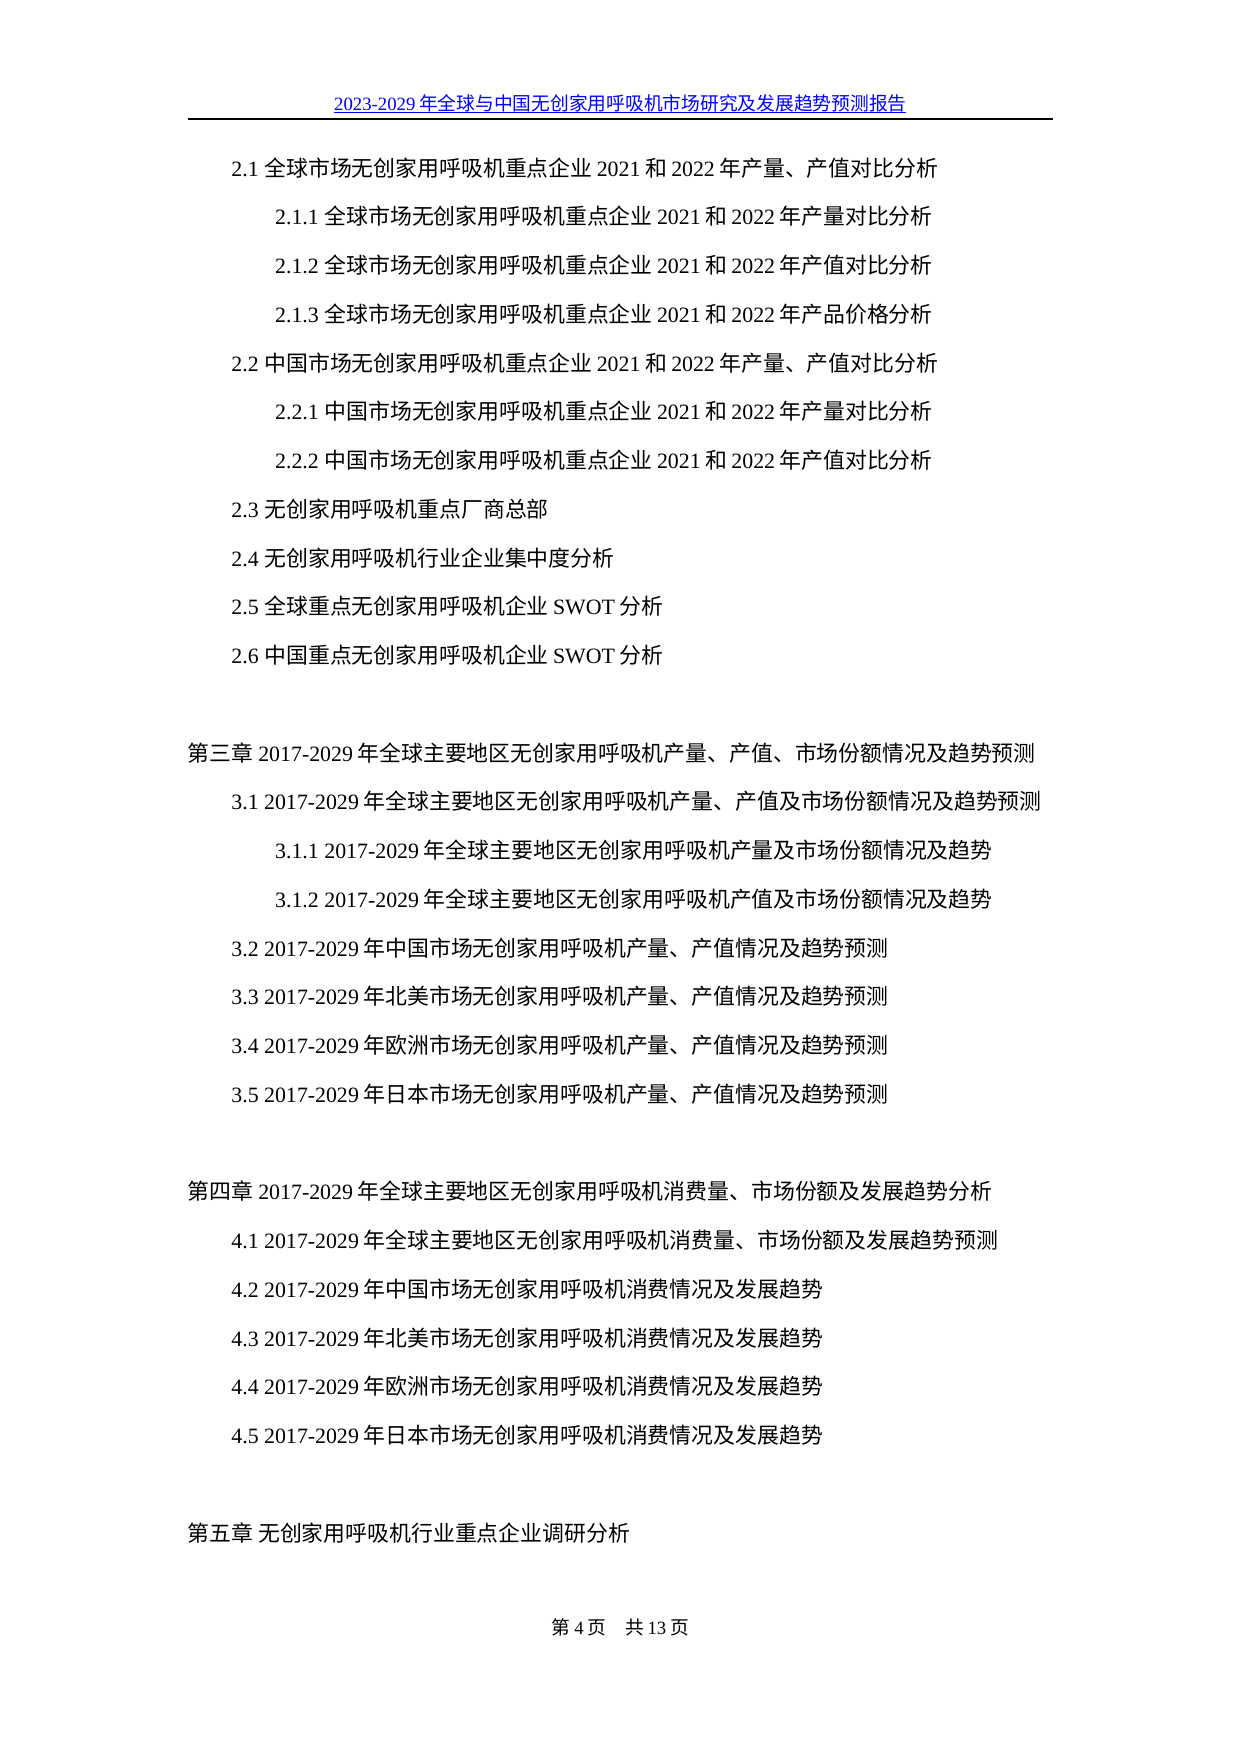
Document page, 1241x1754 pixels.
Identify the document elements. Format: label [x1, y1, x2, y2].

text [187, 150, 1053, 1548]
